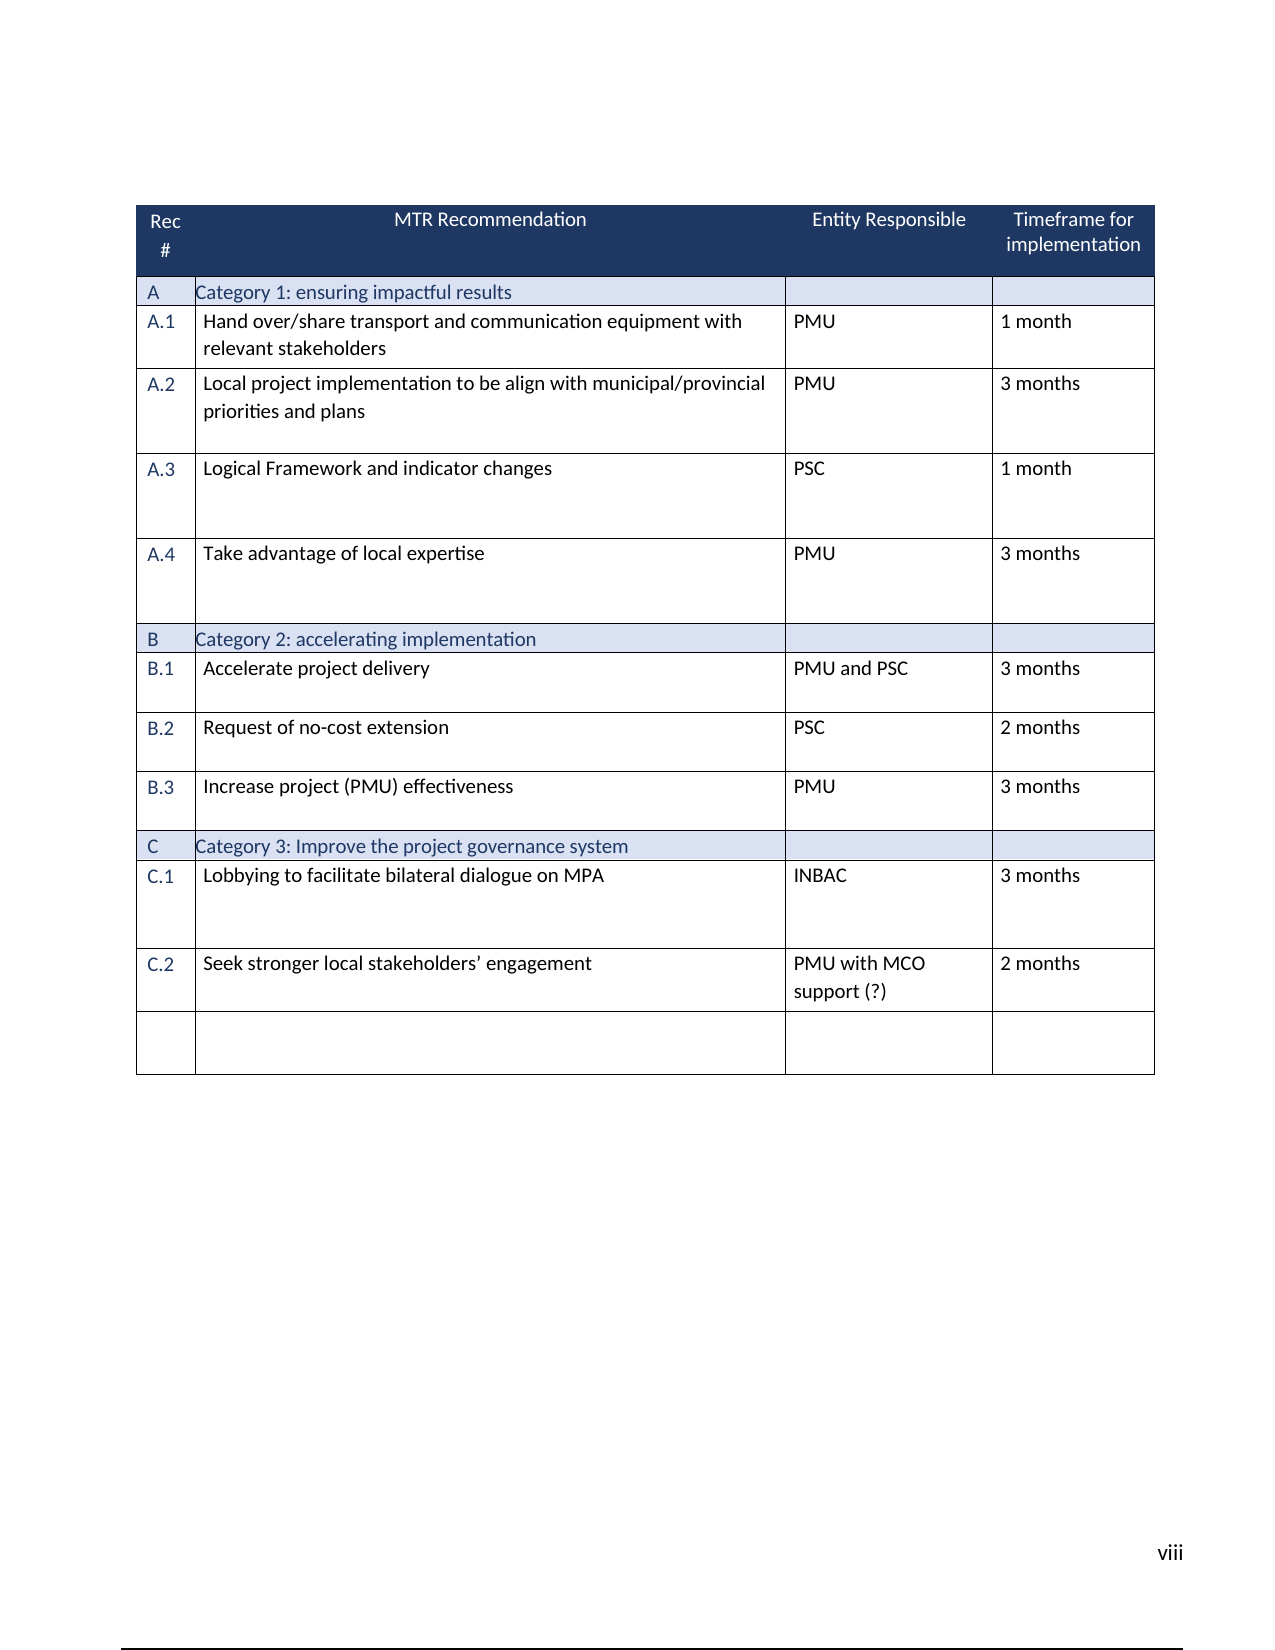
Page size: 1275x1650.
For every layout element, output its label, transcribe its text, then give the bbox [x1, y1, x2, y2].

table_cell [786, 831, 992, 859]
table_header Rec # [137, 206, 195, 276]
table_cell [993, 624, 1154, 652]
table_cell PSC [786, 454, 992, 537]
table_cell [786, 624, 992, 652]
table_cell [993, 831, 1154, 859]
table_cell PMU [786, 539, 992, 622]
table_cell PMU [786, 369, 992, 453]
table_cell 1 month [993, 454, 1154, 537]
table_cell B.1 [137, 653, 195, 712]
table_cell Hand over/share transport and communication equipment with relevant stakeholders [196, 306, 785, 368]
table_cell Local project implementation to be align with municipal/provincial priorities and plans [196, 369, 785, 453]
table_cell 3 months [993, 772, 1154, 830]
table_cell PMU [786, 772, 992, 830]
table_cell Take advantage of local expertise [196, 539, 785, 622]
table_cell PMU with MCO support (?) [786, 949, 992, 1011]
table_cell 3 months [993, 653, 1154, 712]
table_cell 2 months [993, 949, 1154, 1011]
table_cell Category 3: Improve the project governance system [196, 831, 785, 859]
table_cell 3 months [993, 369, 1154, 453]
table_cell A [137, 277, 195, 305]
table_header MTR Recommendation [196, 206, 785, 276]
table_cell PMU and PSC [786, 653, 992, 712]
table_cell PMU [786, 306, 992, 368]
table_cell INBAC [786, 861, 992, 948]
table_cell 3 months [993, 539, 1154, 622]
table_cell Accelerate project delivery [196, 653, 785, 712]
table_cell [196, 1012, 785, 1074]
table_cell B [137, 624, 195, 652]
table_cell A.4 [137, 539, 195, 622]
table_cell A.1 [137, 306, 195, 368]
table_cell 3 months [993, 861, 1154, 948]
table_header Entity Responsible [786, 206, 992, 276]
table_cell PSC [786, 713, 992, 771]
table_cell 1 month [993, 306, 1154, 368]
table_cell C.2 [137, 949, 195, 1011]
table_cell A.2 [137, 369, 195, 453]
table_cell 2 months [993, 713, 1154, 771]
table_cell B.3 [137, 772, 195, 830]
table_cell [786, 1012, 992, 1074]
table_cell C [137, 831, 195, 859]
table_cell [786, 277, 992, 305]
table_cell A.3 [137, 454, 195, 537]
table_cell Category 2: accelerating implementation [196, 624, 785, 652]
table_cell Lobbying to facilitate bilateral dialogue on MPA [196, 861, 785, 948]
table_cell Request of no-cost extension [196, 713, 785, 771]
table_cell Seek stronger local stakeholders’ engagement [196, 949, 785, 1011]
table_cell C.1 [137, 861, 195, 948]
table_cell Logical Framework and indicator changes [196, 454, 785, 537]
table_cell Category 1: ensuring impactful results [196, 277, 785, 305]
table_cell [993, 277, 1154, 305]
table_cell B.2 [137, 713, 195, 771]
table_cell [993, 1012, 1154, 1074]
table_cell Increase project (PMU) effectiveness [196, 772, 785, 830]
table_cell [137, 1012, 195, 1074]
table_header Timeframe for implementation [993, 206, 1154, 276]
